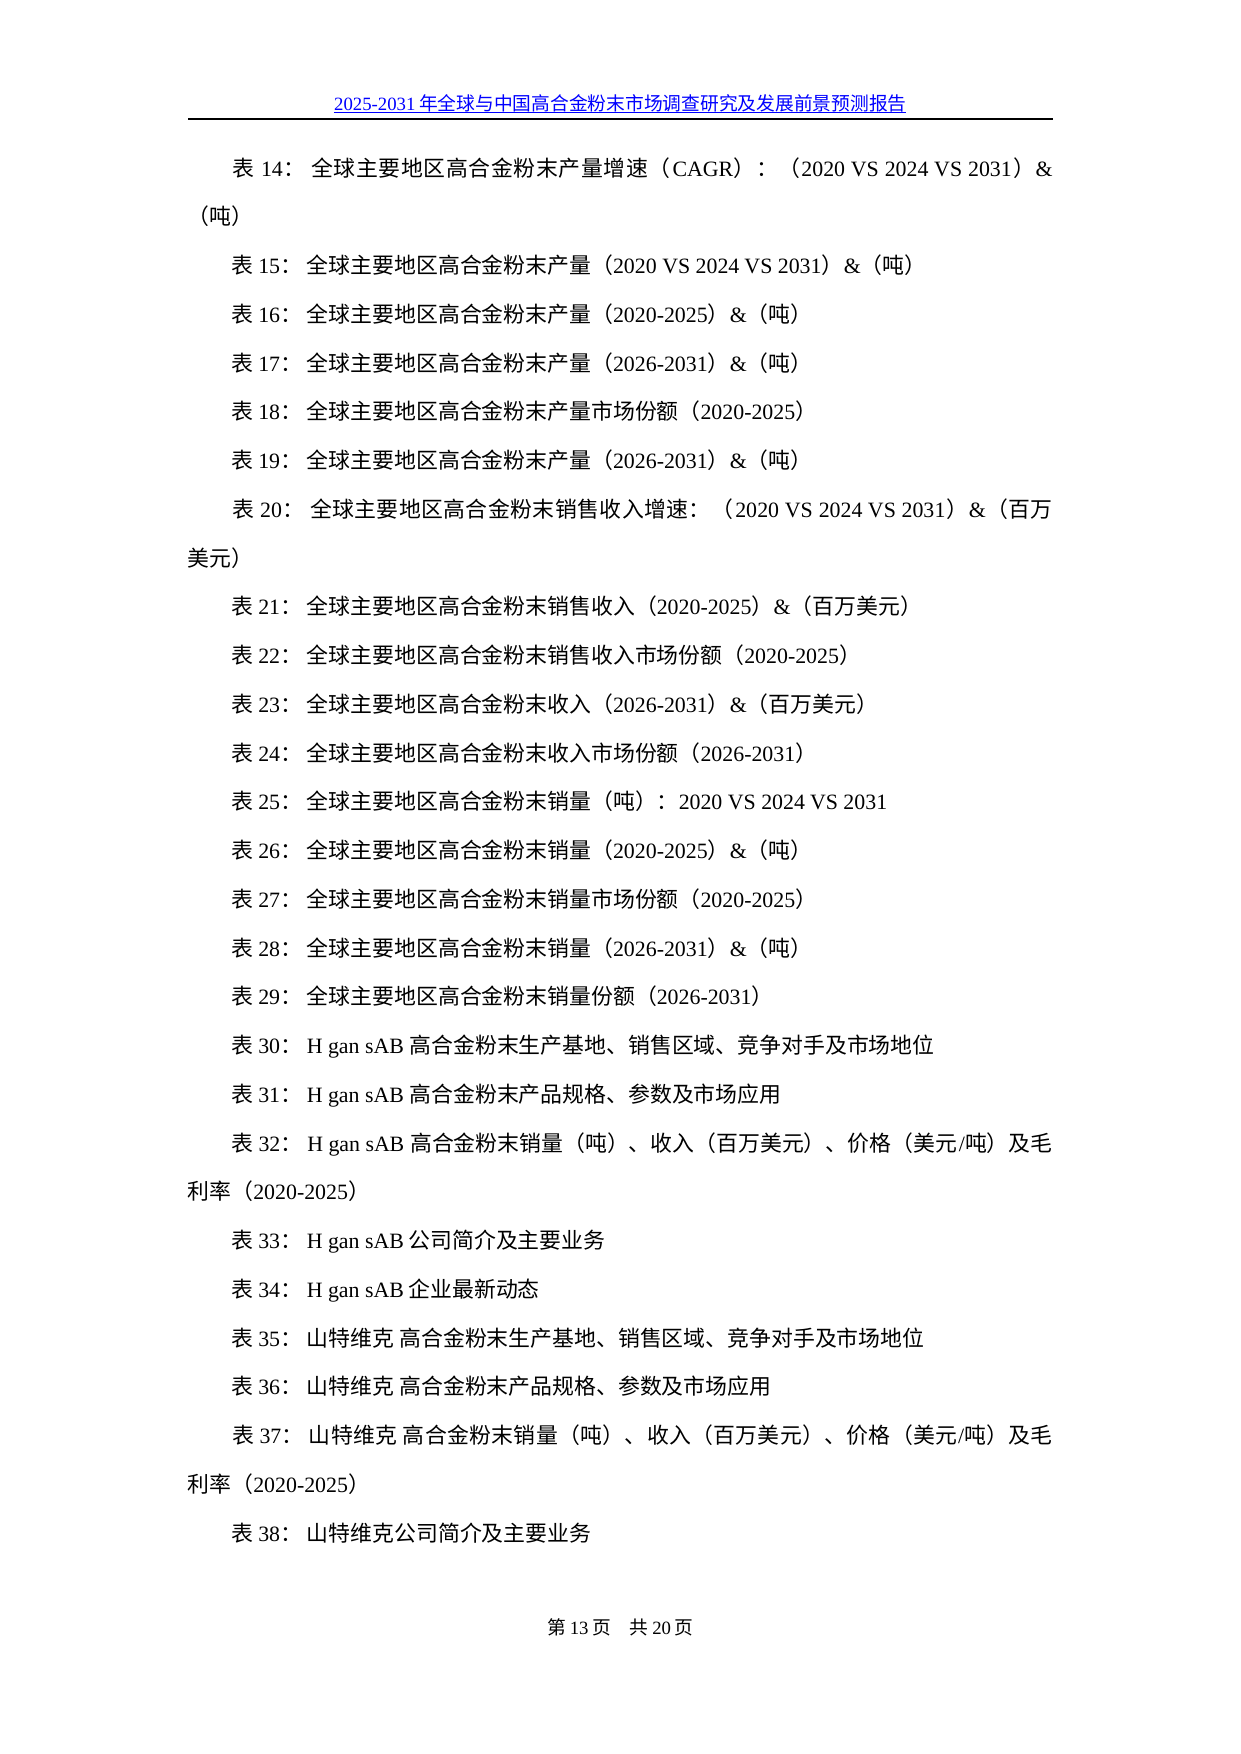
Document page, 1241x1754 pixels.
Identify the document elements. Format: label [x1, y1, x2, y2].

text [187, 150, 1053, 1548]
